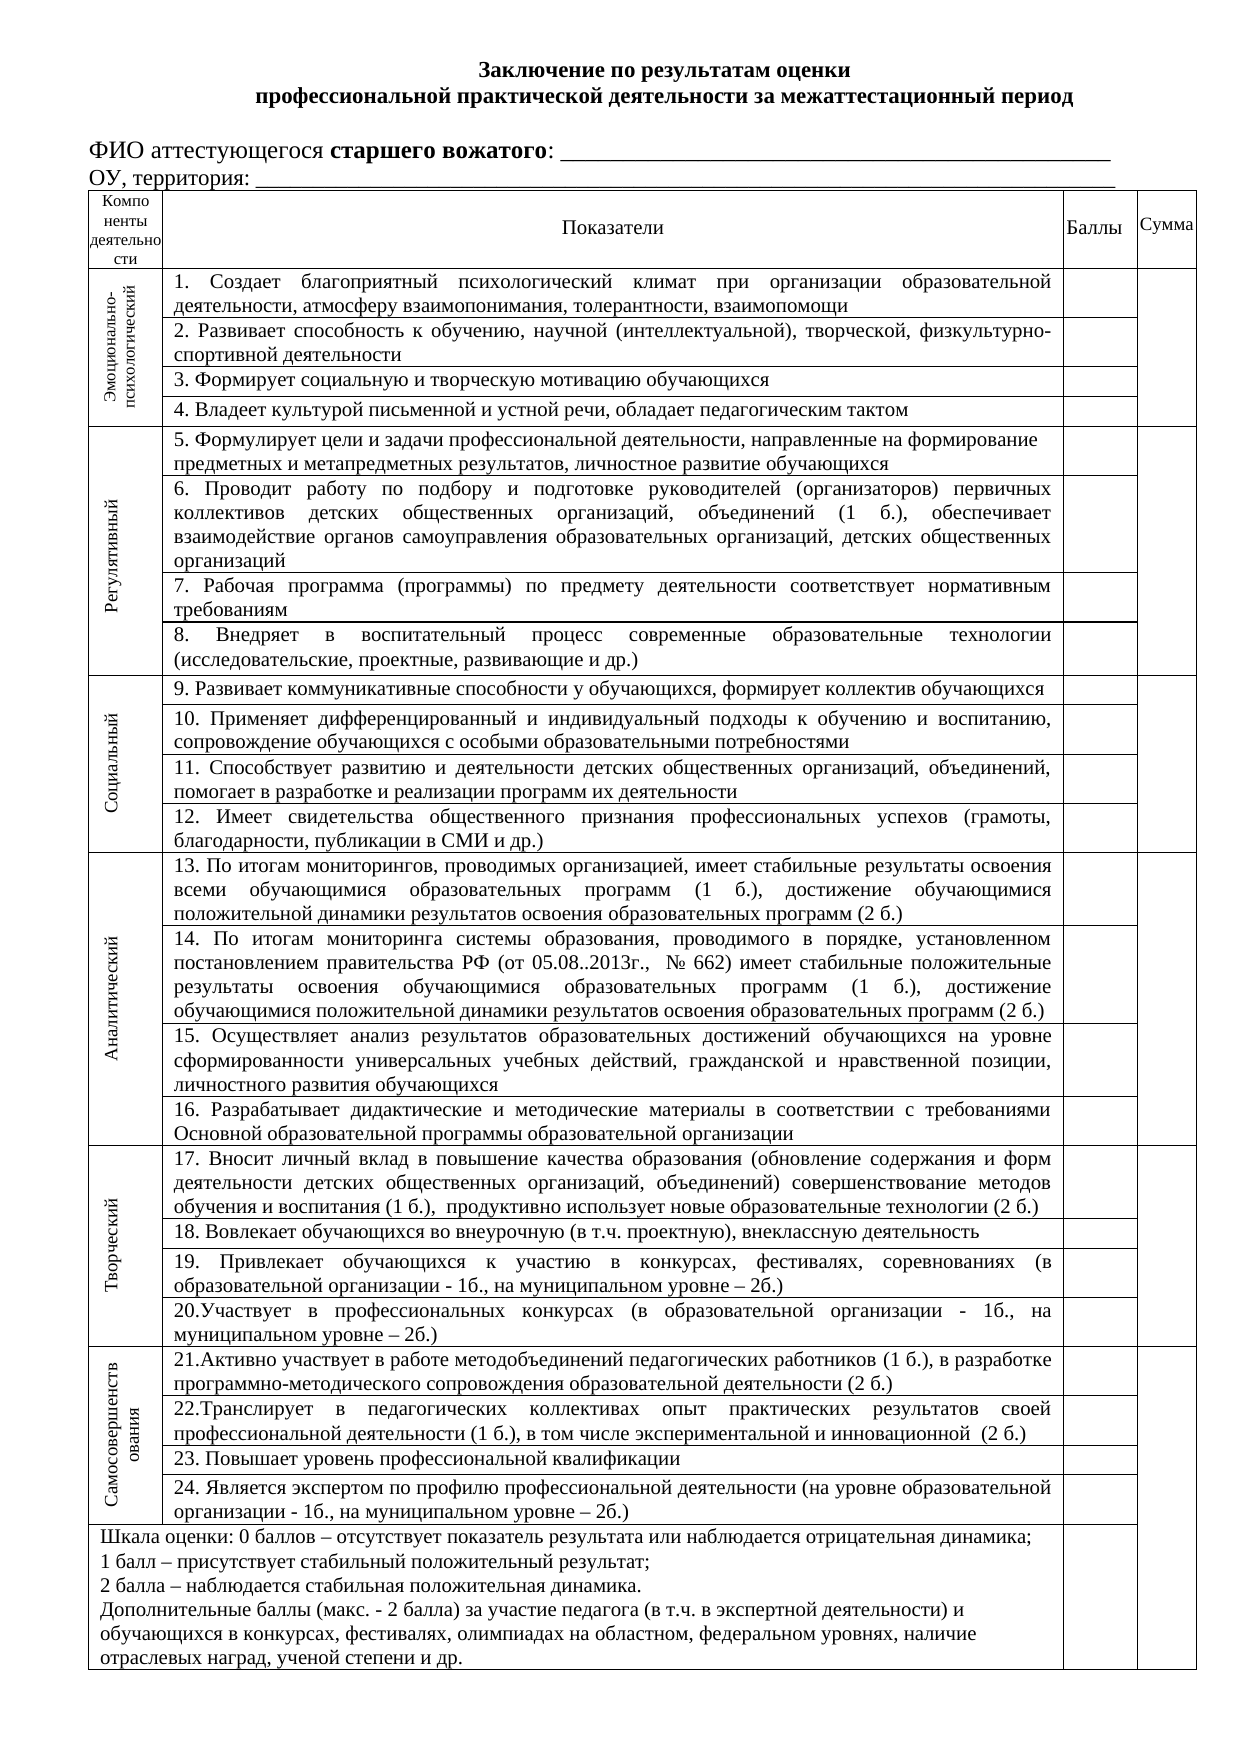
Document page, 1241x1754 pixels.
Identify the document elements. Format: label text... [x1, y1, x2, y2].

table_cell 20.Участвует в профессиональных конкурсах (в образовательной организации - 1б., на муниципальном уровне – 2б.) [163, 1298, 1063, 1346]
table_cell 3. Формирует социальную и творческую мотивацию обучающихся [163, 367, 1063, 396]
table_cell Аналитический [89, 853, 162, 1145]
table_cell [1064, 755, 1137, 803]
table_cell [1138, 427, 1196, 674]
table_cell 22.Транслирует в педагогических коллективах опыт практических результатов своей профессиональной деятельности (1 б.), в том числе экспериментальной и инновационной (2 б.) [163, 1396, 1063, 1444]
table_cell Регулятивный [89, 427, 162, 674]
table_cell 5. Формулирует цели и задачи профессиональной деятельности, направленные на формирование предметных и метапредметных результатов, личностное развитие обучающихся [163, 427, 1063, 475]
table_header Сумма [1138, 191, 1196, 268]
table_cell [1064, 427, 1137, 475]
table_cell 15. Осуществляет анализ результатов образовательных достижений обучающихся на уровне сформированности универсальных учебных действий, гражданской и нравственной позиции, личностного развития обучающихся [163, 1024, 1063, 1096]
table_cell [1064, 1475, 1137, 1523]
table_cell [1064, 1024, 1137, 1096]
table_header Показатели [163, 191, 1063, 268]
table_cell 8. Внедряет в воспитательный процесс современные образовательные технологии (исследовательские, проектные, развивающие и др.) [163, 623, 1063, 674]
table_cell [1064, 1347, 1137, 1395]
table_cell [1064, 1146, 1137, 1218]
table_cell [1064, 476, 1137, 572]
table_cell [1064, 397, 1137, 426]
table_cell 17. Вносит личный вклад в повышение качества образования (обновление содержания и форм деятельности детских общественных организаций, объединений) совершенствование методов обучения и воспитания (1 б.), продуктивно использует новые образовательные технологии (2 б.) [163, 1146, 1063, 1218]
table_cell 18. Вовлекает обучающихся во внеурочную (в т.ч. проектную), внеклассную деятельность [163, 1219, 1063, 1248]
table_cell [1064, 804, 1137, 852]
table_cell Творческий [89, 1146, 162, 1346]
table_cell [1064, 1525, 1137, 1669]
table_cell 10. Применяет дифференцированный и индивидуальный подходы к обучению и воспитанию, сопровождение обучающихся с особыми образовательными потребностями [163, 705, 1063, 753]
table_cell [1138, 853, 1196, 1145]
table_cell [1064, 623, 1137, 674]
table_cell 11. Способствует развитию и деятельности детских общественных организаций, объединений, помогает в разработке и реализации программ их деятельности [163, 755, 1063, 803]
table_cell [1064, 705, 1137, 753]
table_cell [1138, 1347, 1196, 1669]
table_cell [1064, 1298, 1137, 1346]
table_cell 12. Имеет свидетельства общественного признания профессиональных успехов (грамоты, благодарности, публикации в СМИ и др.) [163, 804, 1063, 852]
text ОУ, территория: ___________________________________________________________________________ [88, 164, 1152, 190]
table_cell [1064, 318, 1137, 366]
table_cell [1064, 1396, 1137, 1444]
text профессиональной практической деятельности за межаттестационный период [177, 82, 1152, 109]
table_cell [1064, 1219, 1137, 1248]
table_cell [1064, 1097, 1137, 1145]
table_cell [1064, 269, 1137, 317]
table_cell [1064, 853, 1137, 925]
table_cell Социальный [89, 676, 162, 852]
table_cell 24. Является экспертом по профилю профессиональной деятельности (на уровне образовательной организации - 1б., на муниципальном уровне – 2б.) [163, 1475, 1063, 1523]
table_cell 1. Создает благоприятный психологический климат при организации образовательной деятельности, атмосферу взаимопонимания, толерантности, взаимопомощи [163, 269, 1063, 317]
table_cell [1138, 269, 1196, 426]
text Заключение по результатам оценки [177, 56, 1152, 82]
table_header Компо ненты деятельности [89, 191, 162, 268]
table_cell 6. Проводит работу по подбору и подготовке руководителей (организаторов) первичных коллективов детских общественных организаций, объединений (1 б.), обеспечивает взаимодействие органов самоуправления образовательных организаций, детских общественных организаций [163, 476, 1063, 572]
table_cell [1064, 1249, 1137, 1297]
table_cell 23. Повышает уровень профессиональной квалификации [163, 1446, 1063, 1474]
table_cell Эмоционально-психологический [89, 269, 162, 426]
table_header Баллы [1064, 191, 1137, 268]
table_cell 4. Владеет культурой письменной и устной речи, обладает педагогическим тактом [163, 397, 1063, 426]
table_cell 21.Активно участвует в работе методобъединений педагогических работников (1 б.), в разработке программно-методического сопровождения образовательной деятельности (2 б.) [163, 1347, 1063, 1395]
text ФИО аттестующегося старшего вожатого: ____________________________________________ [88, 135, 1152, 164]
table_cell [1138, 1146, 1196, 1346]
table_cell [1138, 676, 1196, 852]
table_cell 7. Рабочая программа (программы) по предмету деятельности соответствует нормативным требованиям [163, 573, 1063, 621]
table_cell 13. По итогам мониторингов, проводимых организацией, имеет стабильные результаты освоения всеми обучающимися образовательных программ (1 б.), достижение обучающимися положительной динамики результатов освоения образовательных программ (2 б.) [163, 853, 1063, 925]
table_cell [1064, 676, 1137, 704]
table_cell [1064, 573, 1137, 621]
table_cell 19. Привлекает обучающихся к участию в конкурсах, фестивалях, соревнованиях (в образовательной организации - 1б., на муниципальном уровне – 2б.) [163, 1249, 1063, 1297]
table_cell [1064, 367, 1137, 396]
table_cell 14. По итогам мониторинга системы образования, проводимого в порядке, установленном постановлением правительства РФ (от 05.08..2013г., № 662) имеет стабильные положительные результаты освоения обучающимися образовательных программ (1 б.), достижение обучающимися положительной динамики результатов освоения образовательных программ (2 б.) [163, 926, 1063, 1022]
table_cell [1064, 926, 1137, 1022]
table_cell 9. Развивает коммуникативные способности у обучающихся, формирует коллектив обучающихся [163, 676, 1063, 704]
table_cell [1064, 1446, 1137, 1474]
table_cell 16. Разрабатывает дидактические и методические материалы в соответствии с требованиями Основной образовательной программы образовательной организации [163, 1097, 1063, 1145]
table_cell Шкала оценки: 0 баллов – отсутствует показатель результата или наблюдается отрицательная динамика; 1 балл – присутствует стабильный положительный результат; 2 балла – наблюдается стабильная положительная динамика. Дополнительные баллы (макс. - 2 балла) за участие педагога (в т.ч. в экспертной деятельности) и обучающихся в конкурсах, фестивалях, олимпиадах на областном, федеральном уровнях, наличие отраслевых наград, ученой степени и др. [89, 1525, 1063, 1669]
table_cell Самосовершенствования [89, 1347, 162, 1523]
table_cell 2. Развивает способность к обучению, научной (интеллектуальной), творческой, физкультурно-спортивной деятельности [163, 318, 1063, 366]
